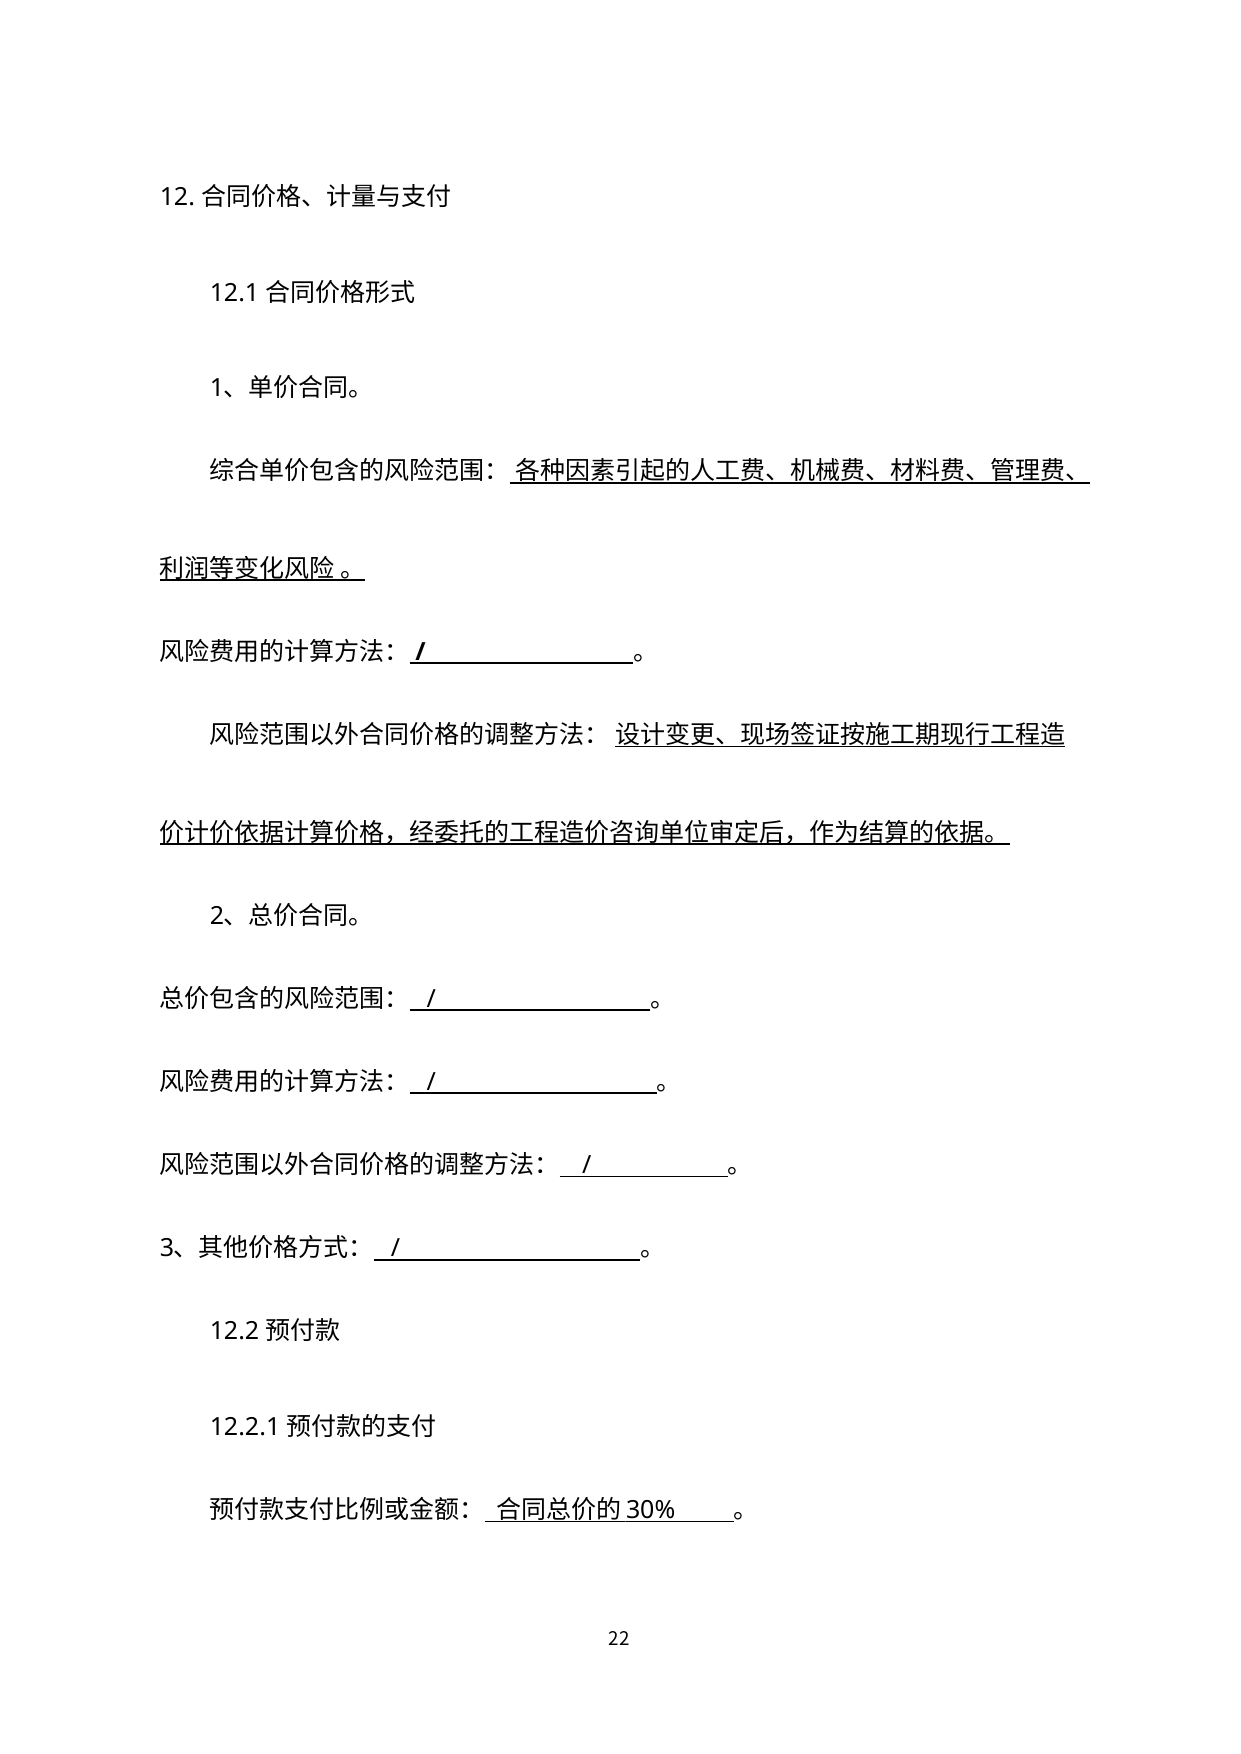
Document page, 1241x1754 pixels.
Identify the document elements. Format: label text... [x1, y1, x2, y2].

text 12.2.1 预付款的支付 [159, 1392, 1078, 1457]
text 12.1 合同价格形式 [159, 258, 1078, 323]
text 总价包含的风险范围： / 。 [159, 964, 1078, 1029]
text 1、单价合同。 [159, 353, 1078, 418]
text 12.2 预付款 [159, 1296, 1078, 1361]
text 风险费用的计算方法： / 。 [159, 617, 1078, 682]
text 风险范围以外合同价格的调整方法： / 。 [159, 1130, 1078, 1195]
text 3、其他价格方式： / 。 [159, 1213, 1078, 1278]
text 12. 合同价格、计量与支付 [159, 162, 1078, 227]
text 预付款支付比例或金额： 合同总价的30% 。 [159, 1475, 1078, 1540]
text 综合单价包含的风险范围： 各种因素引起的人工费、机械费、材料费、管理费、利润等变化风险 。 [159, 436, 1078, 599]
text 风险范围以外合同价格的调整方法： 设计变更、现场签证按施工期现行工程造价计价依据计算价格，经委托的工程造价咨询单位审定后，作为结算的依据。 [159, 700, 1078, 863]
text 2、总价合同。 [159, 881, 1078, 946]
text 风险费用的计算方法： / 。 [159, 1047, 1078, 1112]
